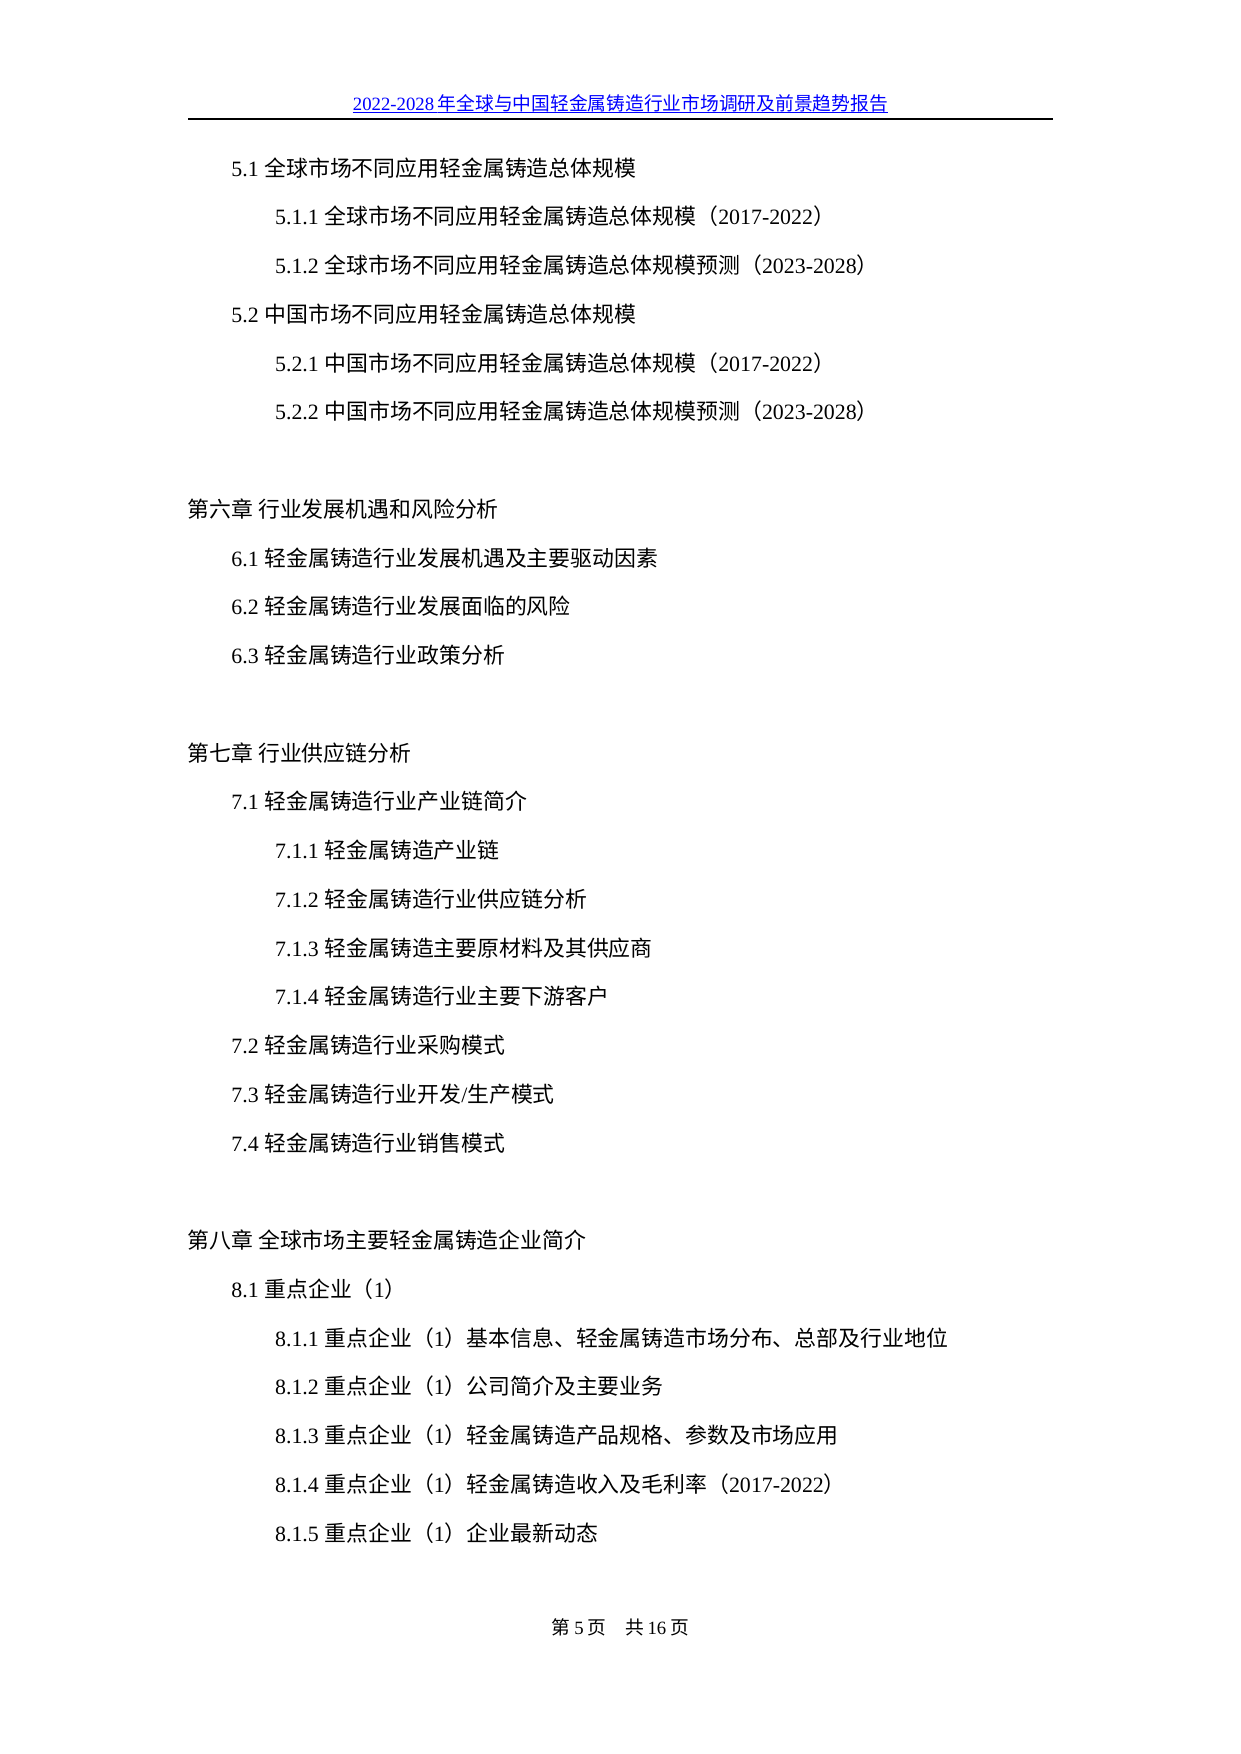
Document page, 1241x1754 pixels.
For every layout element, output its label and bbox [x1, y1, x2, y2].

text [187, 150, 1053, 1548]
